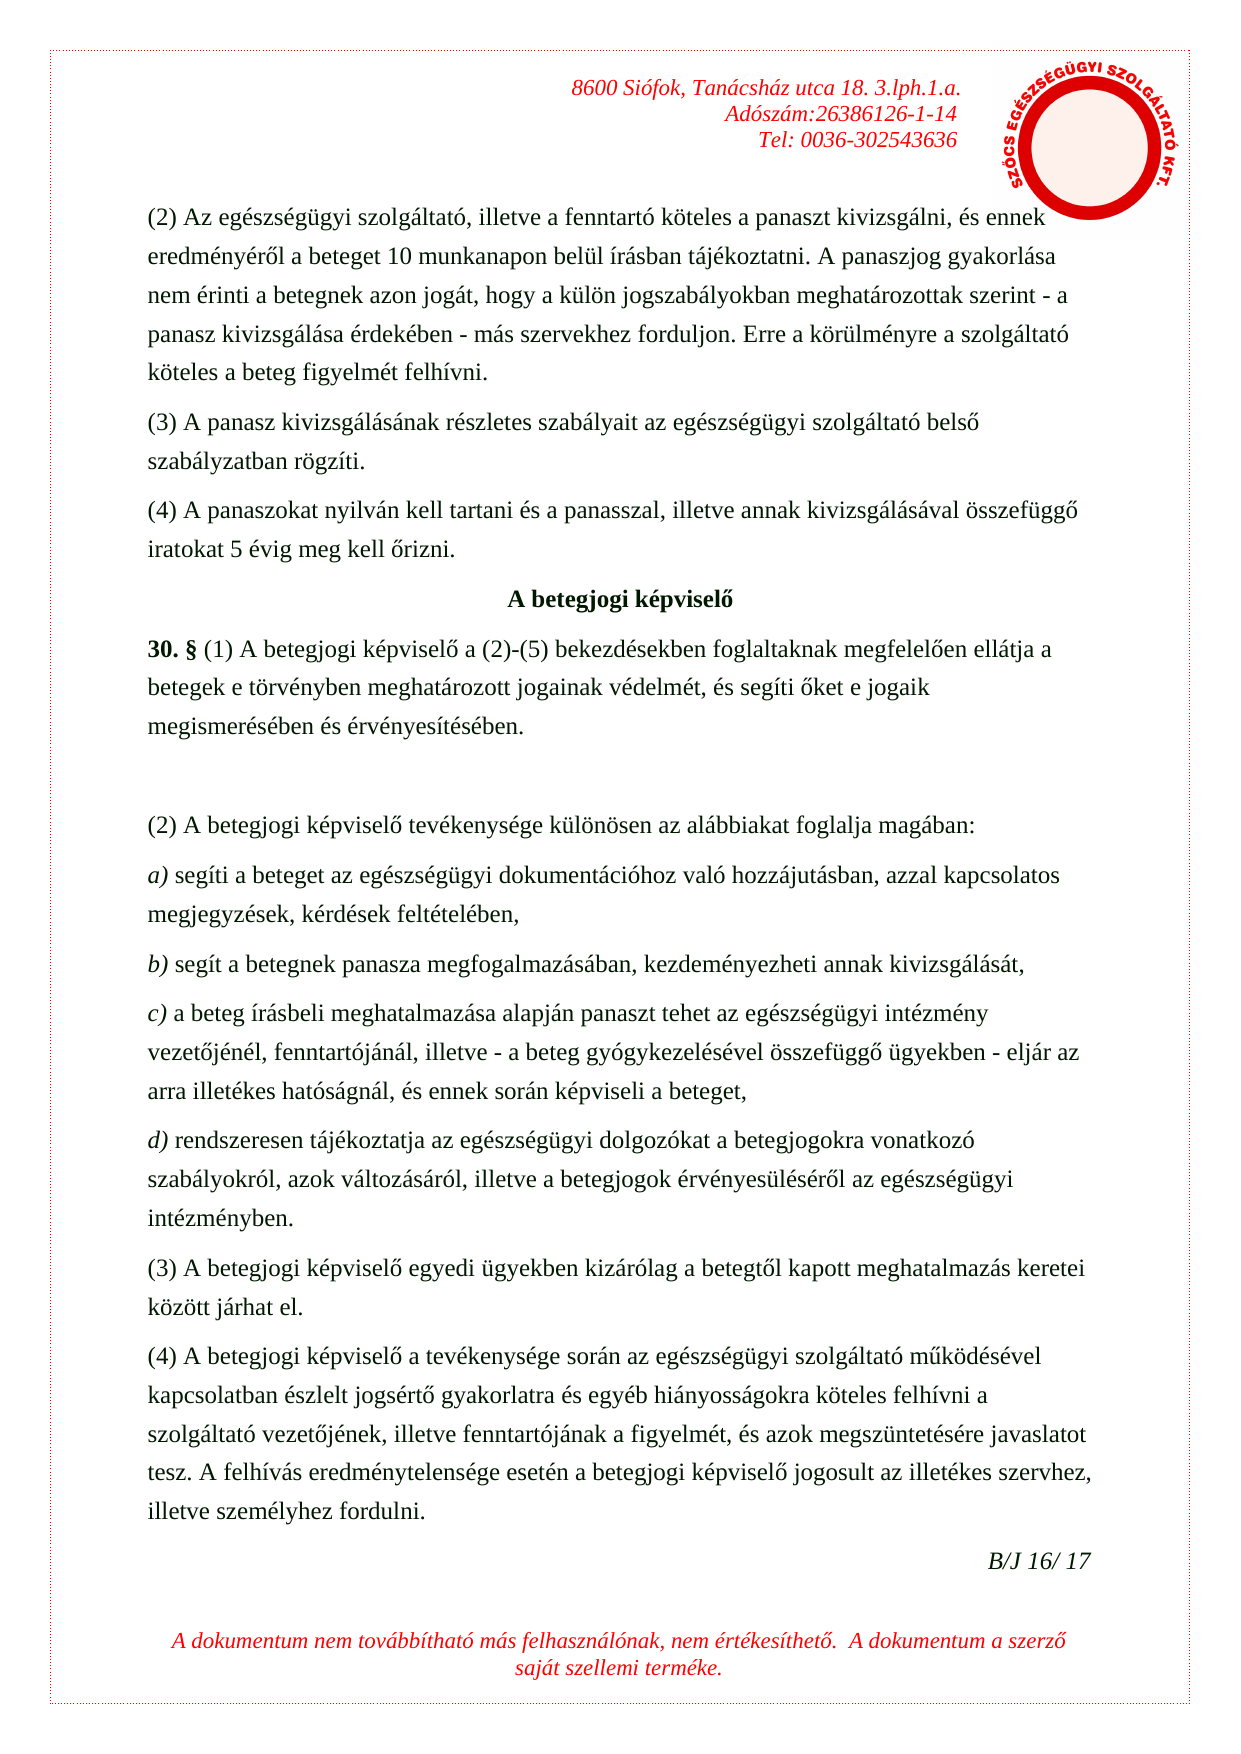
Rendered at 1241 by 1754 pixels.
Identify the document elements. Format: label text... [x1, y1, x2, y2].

text (2) A betegjogi képviselő tevékenysége különösen az alábbiakat foglalja magában: [147, 811, 1093, 839]
text b) segít a betegnek panasza megfogalmazásában, kezdeményezheti annak kivizsgálását, [147, 949, 1093, 977]
text (3) A panasz kivizsgálásának részletes szabályait az egészségügyi szolgáltató belső szabályzatban rögzíti. [147, 407, 1093, 475]
text d) rendszeresen tájékoztatja az egészségügyi dolgozókat a betegjogokra vonatkozó szabályokról, azok változásáról, illetve a betegjogok érvényesüléséről az egészségügyi intézményben. [147, 1126, 1093, 1232]
text (2) Az egészségügyi szolgáltató, illetve a fenntartó köteles a panaszt kivizsgálni, és ennek eredményéről a beteget 10 munkanapon belül írásban tájékoztatni. A panaszjog gyakorlása nem érinti a betegnek azon jogát, hogy a külön jogszabályokban meghatározottak szerint - a panasz kivizsgálása érdekében - más szervekhez forduljon. Erre a körülményre a szolgáltató köteles a beteg figyelmét felhívni. [147, 202, 1093, 386]
text A betegjogi képviselő [147, 584, 1093, 613]
text a) segíti a beteget az egészségügyi dokumentációhoz való hozzájutásban, azzal kapcsolatos megjegyzések, kérdések feltételében, [147, 860, 1093, 928]
text B/J 16/ 17 [147, 1546, 1093, 1575]
picture [992, 42, 1188, 239]
text (4) A panaszokat nyilván kell tartani és a panasszal, illetve annak kivizsgálásával összefüggő iratokat 5 évig meg kell őrizni. [147, 496, 1093, 563]
text 30. § (1) A betegjogi képviselő a (2)-(5) bekezdésekben foglaltaknak megfelelően ellátja a betegek e törvényben meghatározott jogainak védelmét, és segíti őket e jogaik megismerésében és érvényesítésében. [147, 634, 1093, 740]
text c) a beteg írásbeli meghatalmazása alapján panaszt tehet az egészségügyi intézmény vezetőjénél, fenntartójánál, illetve - a beteg gyógykezelésével összefüggő ügyekben - eljár az arra illetékes hatóságnál, és ennek során képviseli a beteget, [147, 998, 1093, 1105]
text (3) A betegjogi képviselő egyedi ügyekben kizárólag a betegtől kapott meghatalmazás keretei között járhat el. [147, 1253, 1093, 1320]
text (4) A betegjogi képviselő a tevékenysége során az egészségügyi szolgáltató működésével kapcsolatban észlelt jogsértő gyakorlatra és egyéb hiányosságokra köteles felhívni a szolgáltató vezetőjének, illetve fenntartójának a figyelmét, és azok megszüntetésére javaslatot tesz. A felhívás eredménytelensége esetén a betegjogi képviselő jogosult az illetékes szervhez, illetve személyhez fordulni. [147, 1341, 1093, 1525]
